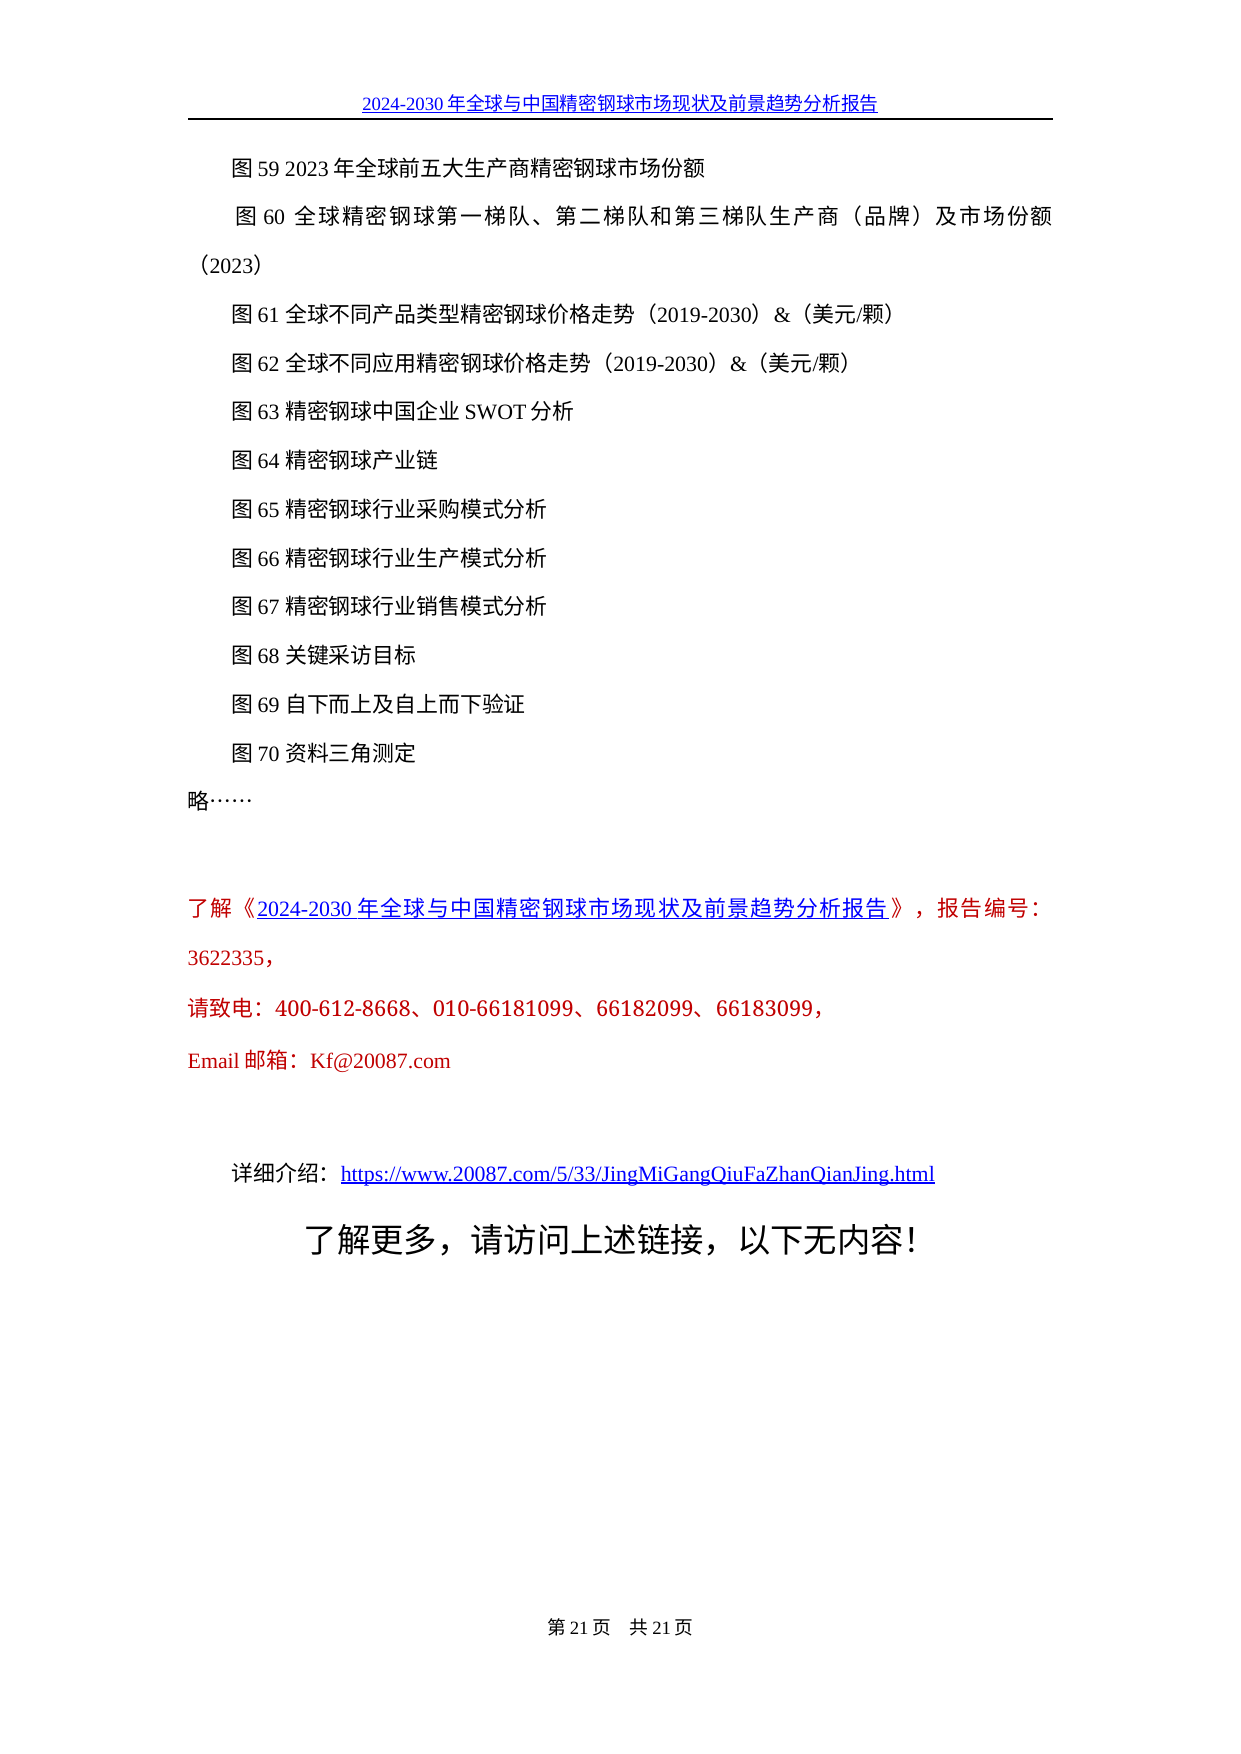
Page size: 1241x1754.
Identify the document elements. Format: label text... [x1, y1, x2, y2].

text 详细介绍：https://www.20087.com/5/33/JingMiGangQiuFaZhanQianJing.html [187, 1155, 1053, 1188]
text 请致电：400-612-8668、010-66181099、66182099、66183099， [187, 991, 1053, 1023]
text Email邮箱：Kf@20087.com [187, 1042, 1053, 1075]
title 了解更多，请访问上述链接，以下无内容！ [187, 1205, 1053, 1270]
text 了解《2024-2030年全球与中国精密钢球市场现状及前景趋势分析报告》，报告编号：3622335， [187, 890, 1053, 972]
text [187, 150, 1053, 816]
